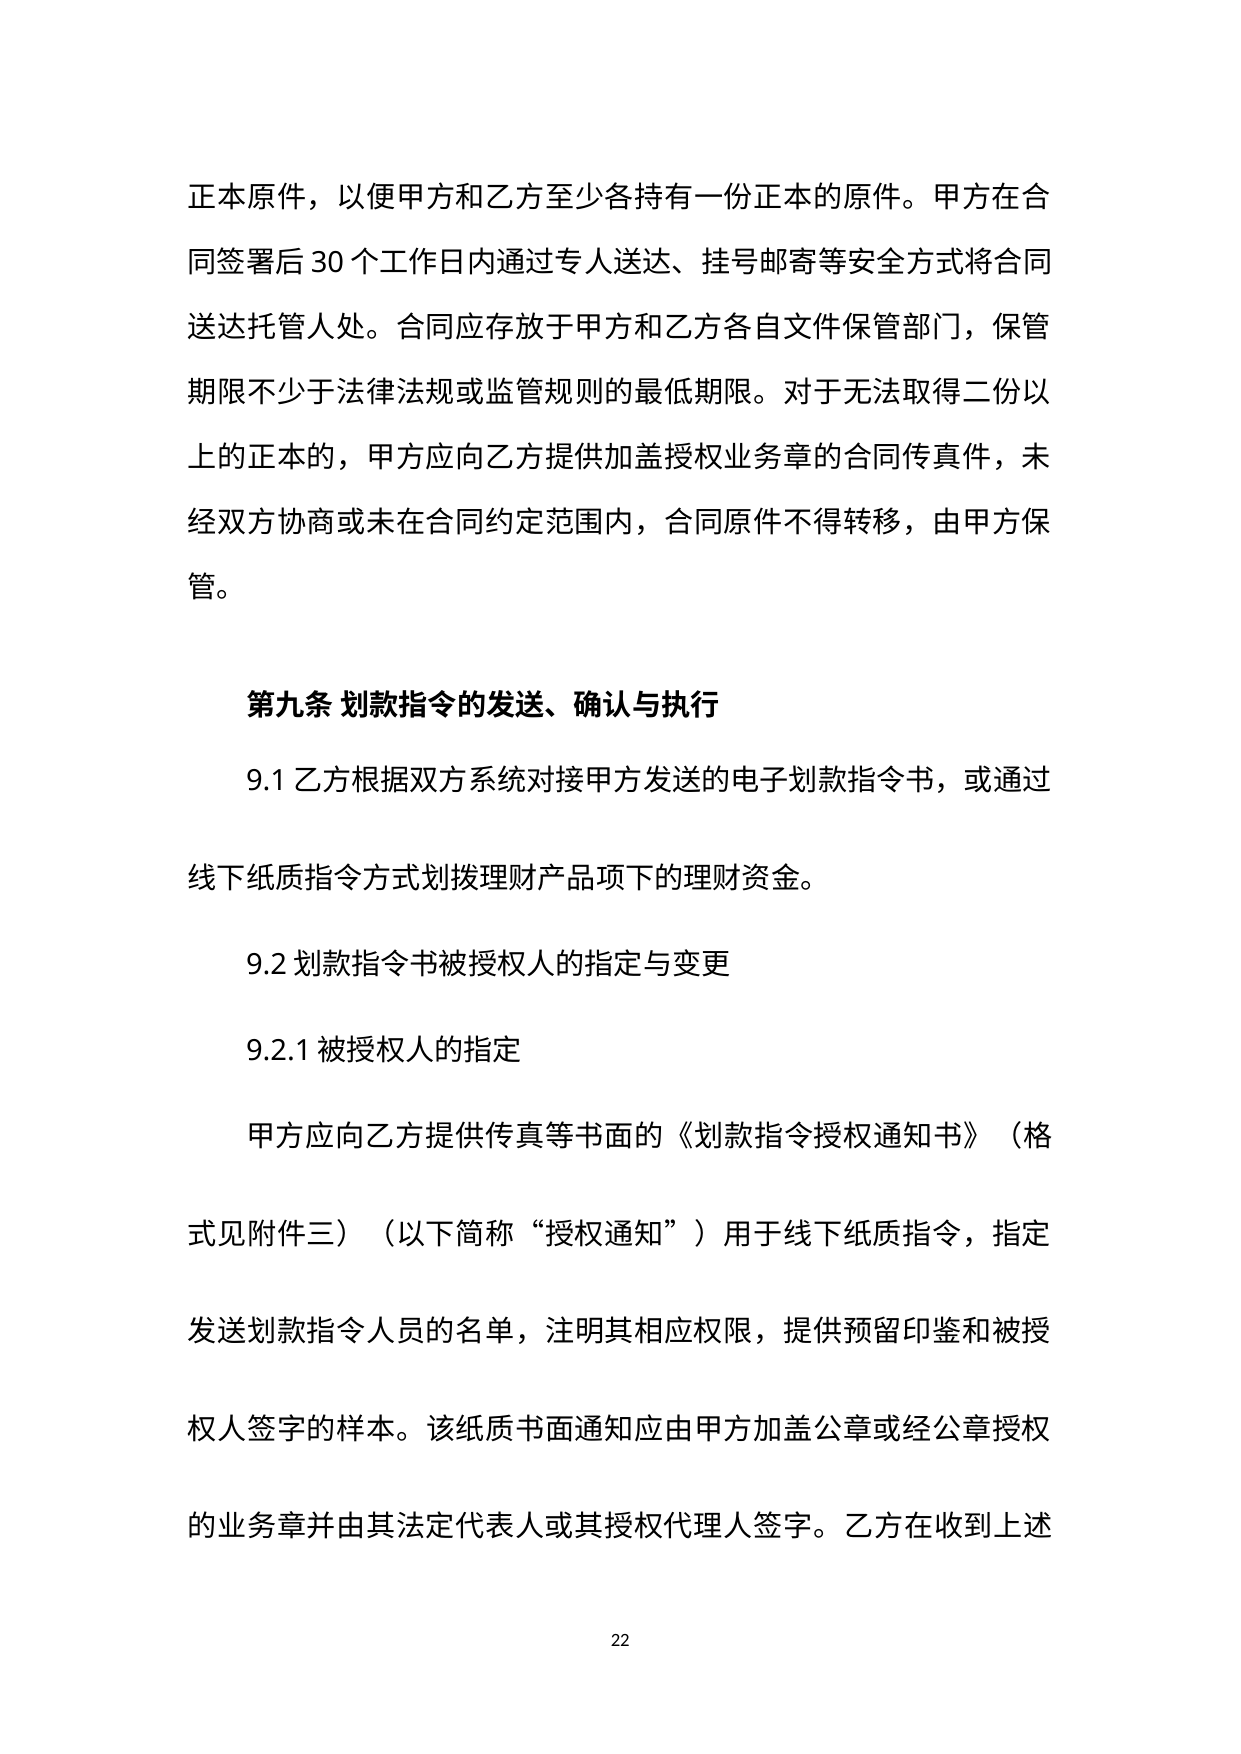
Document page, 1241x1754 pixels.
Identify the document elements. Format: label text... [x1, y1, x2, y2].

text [187, 162, 1053, 617]
text 9.1乙方根据双方系统对接甲方发送的电子划款指令书，或通过线下纸质指令方式划拨理财产品项下的理财资金。 [187, 745, 1053, 908]
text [187, 1101, 1053, 1556]
text 9.2划款指令书被授权人的指定与变更 [187, 929, 1053, 994]
subtitle 第九条 划款指令的发送、确认与执行 [187, 682, 1053, 724]
text 9.2.1被授权人的指定 [187, 1015, 1053, 1080]
